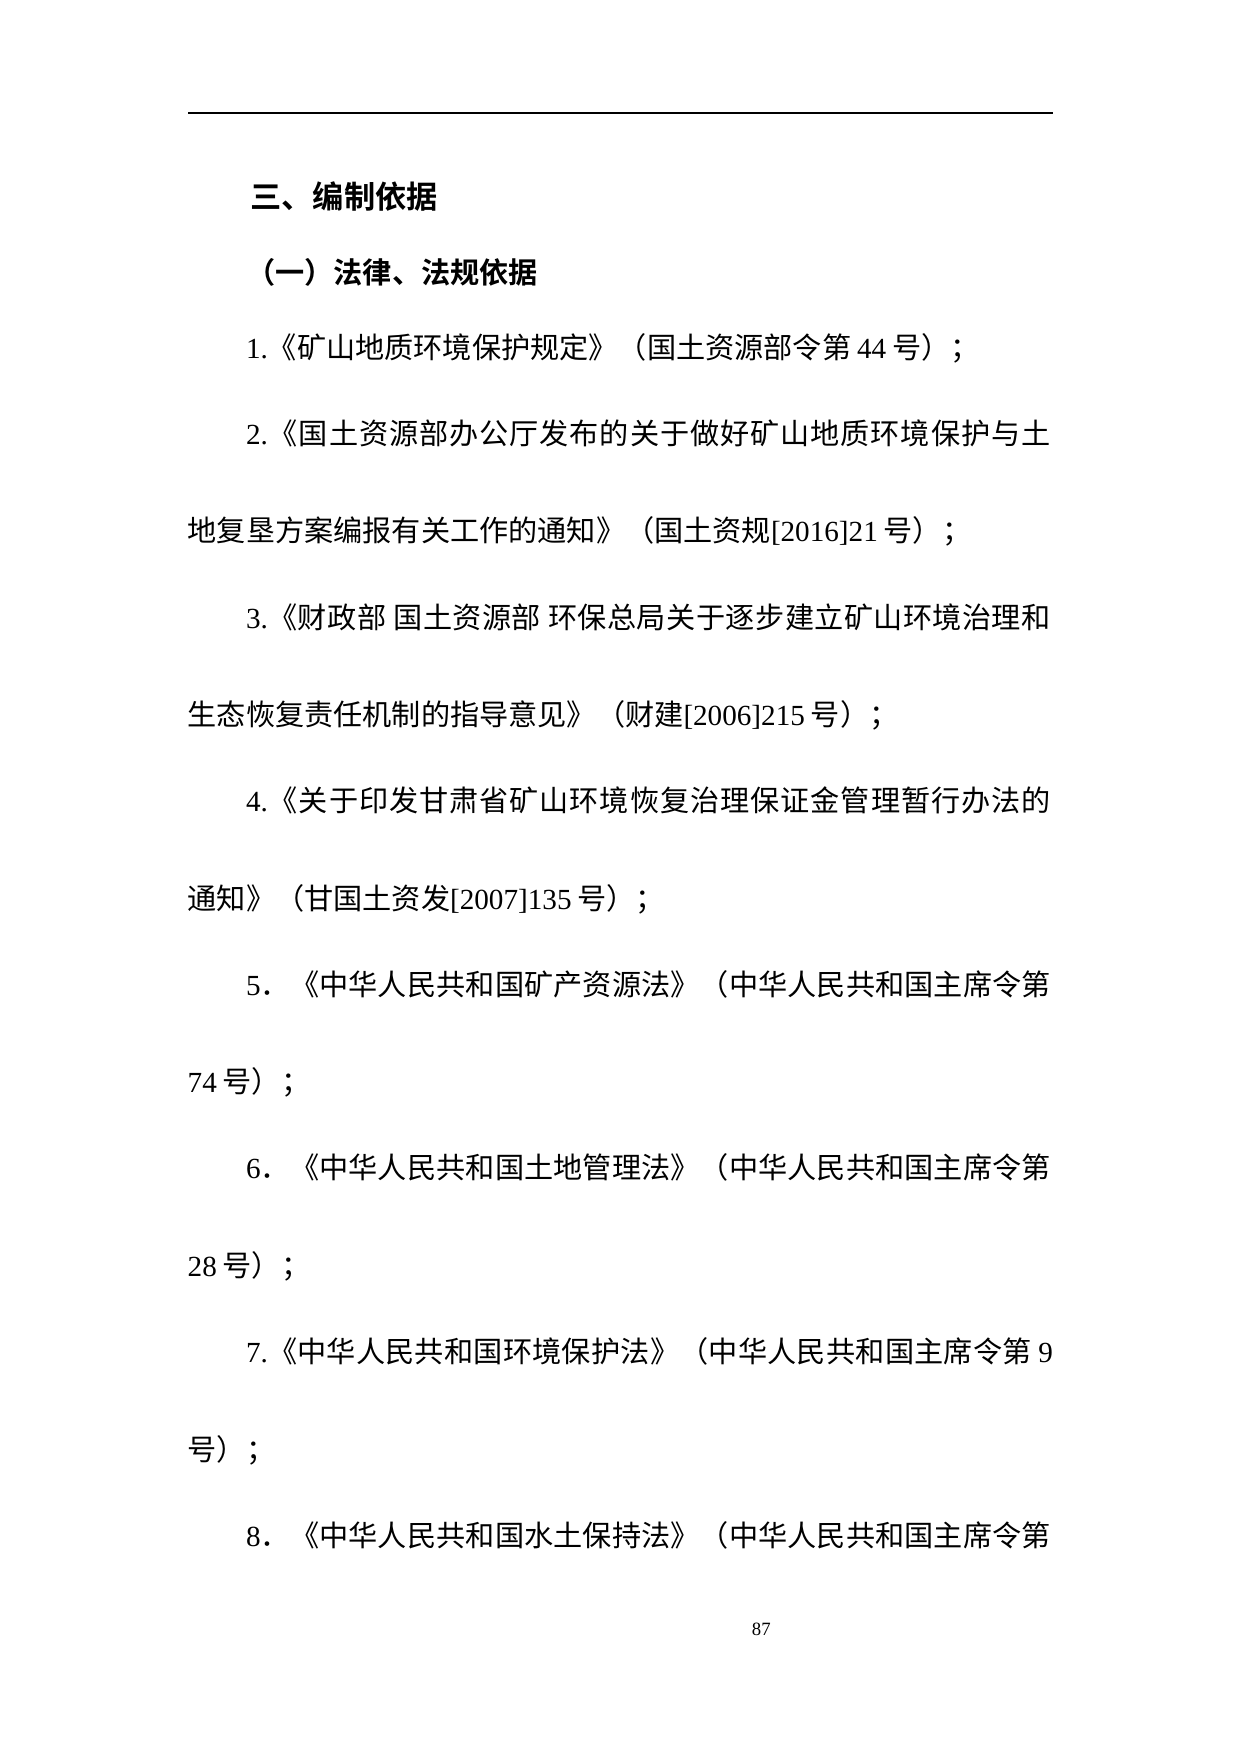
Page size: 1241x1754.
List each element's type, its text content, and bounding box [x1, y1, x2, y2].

text 4.《关于印发甘肃省矿山环境恢复治理保证金管理暂行办法的通知》（甘国土资发[2007]135号）； [187, 766, 1053, 929]
subtitle （一）法律、法规依据 [187, 249, 1053, 292]
text 3.《财政部 国土资源部 环保总局关于逐步建立矿山环境治理和生态恢复责任机制的指导意见》（财建[2006]215号）； [187, 583, 1053, 745]
text 6．《中华人民共和国土地管理法》（中华人民共和国主席令第28号）； [187, 1134, 1053, 1296]
text 2.《国土资源部办公厅发布的关于做好矿山地质环境保护与土地复垦方案编报有关工作的通知》（国土资规[2016]21号）； [187, 399, 1053, 562]
text 1.《矿山地质环境保护规定》（国土资源部令第44号）； [187, 313, 1053, 378]
text 7.《中华人民共和国环境保护法》（中华人民共和国主席令第9号）； [187, 1317, 1053, 1480]
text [187, 1501, 1053, 1566]
subtitle 三、编制依据 [187, 162, 1053, 227]
text 5．《中华人民共和国矿产资源法》（中华人民共和国主席令第74号）； [187, 950, 1053, 1113]
